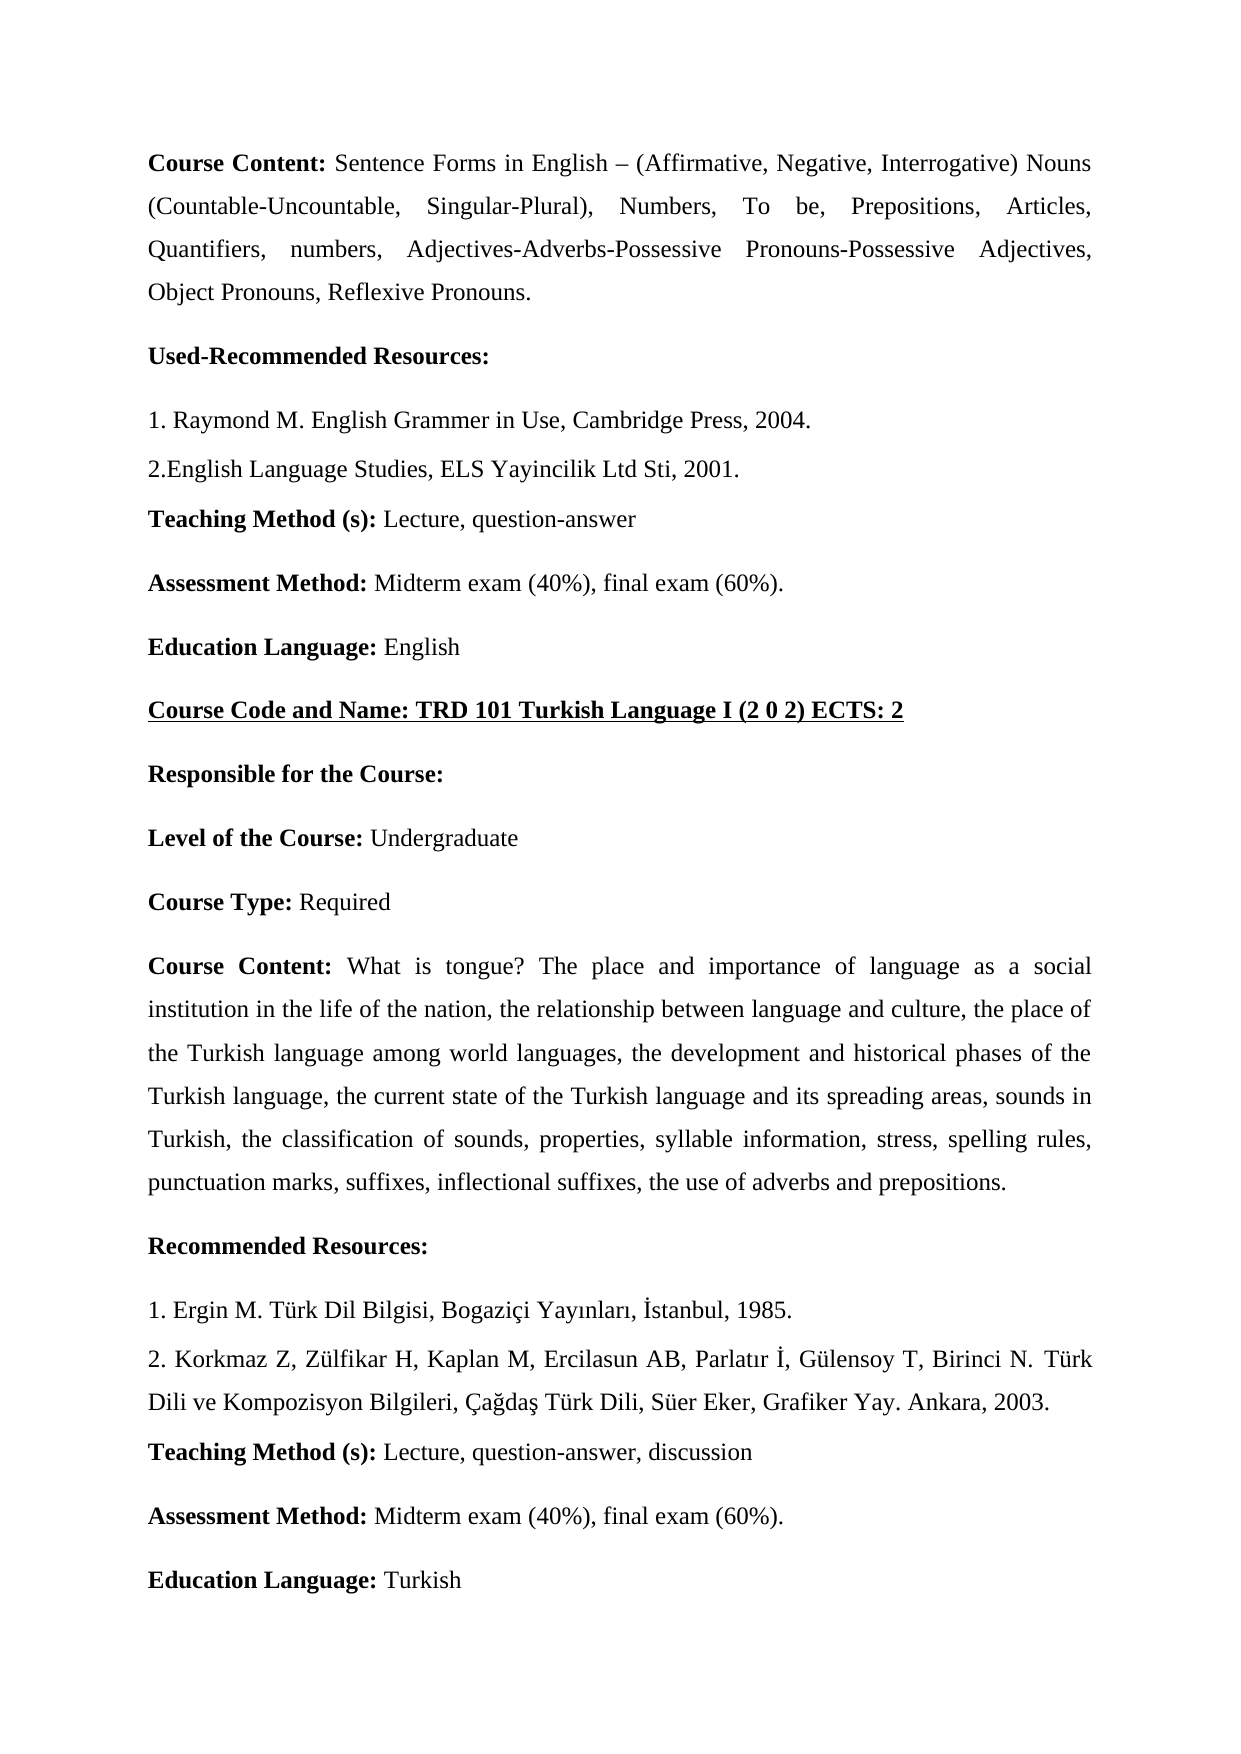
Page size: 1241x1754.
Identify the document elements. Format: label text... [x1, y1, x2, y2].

text Education Language: English [148, 632, 1093, 660]
text Responsible for the Course: [148, 759, 1093, 788]
text Used-Recommended Resources: [148, 341, 1093, 370]
text Course Content: What is tongue? The place and importance of language as a social institution in the life of the nation, the relationship between language and culture, the place of the Turkish language among world languages, the development and historical phases of the Turkish language, the current state of the Turkish language and its spreading areas, sounds in Turkish, the classification of sounds, properties, syllable information, stress, spelling rules, punctuation marks, suffixes, inflectional suffixes, the use of adverbs and prepositions. [148, 951, 1093, 1196]
text 2.English Language Studies, ELS Yayincilik Ltd Sti, 2001. [148, 454, 1093, 483]
text 1. Raymond M. English Grammer in Use, Cambridge Press, 2004. [148, 405, 1093, 434]
text Assessment Method: Midterm exam (40%), final exam (60%). [148, 1501, 1093, 1529]
text Teaching Method (s): Lecture, question-answer, discussion [148, 1437, 1093, 1466]
text Course Content: Sentence Forms in English – (Affirmative, Negative, Interrogative) Nouns (Countable-Uncountable, Singular-Plural), Numbers, To be, Prepositions, Articles, Quantifiers, numbers, Adjectives-Adverbs-Possessive Pronouns-Possessive Adjectives, Object Pronouns, Reflexive Pronouns. [148, 148, 1093, 306]
text Level of the Course: Undergraduate [148, 823, 1093, 852]
text Education Language: Turkish [148, 1565, 1093, 1593]
text 1. Ergin M. Türk Dil Bilgisi, Bogaziçi Yayınları, İstanbul, 1985. [148, 1295, 1093, 1324]
text Course Code and Name: TRD 101 Turkish Language I (2 0 2) ECTS: 2 [148, 696, 1093, 724]
text Teaching Method (s): Lecture, question-answer [148, 504, 1093, 532]
text Course Type: Required [148, 887, 1093, 916]
text Recommended Resources: [148, 1231, 1093, 1260]
text Assessment Method: Midterm exam (40%), final exam (60%). [148, 568, 1093, 596]
text 2. Korkmaz Z, Zülfikar H, Kaplan M, Ercilasun AB, Parlatır İ, Gülensoy T, Birinci N. Türk Dili ve Kompozisyon Bilgileri, Çağdaş Türk Dili, Süer Eker, Grafiker Yay. Ankara, 2003. [148, 1344, 1093, 1416]
